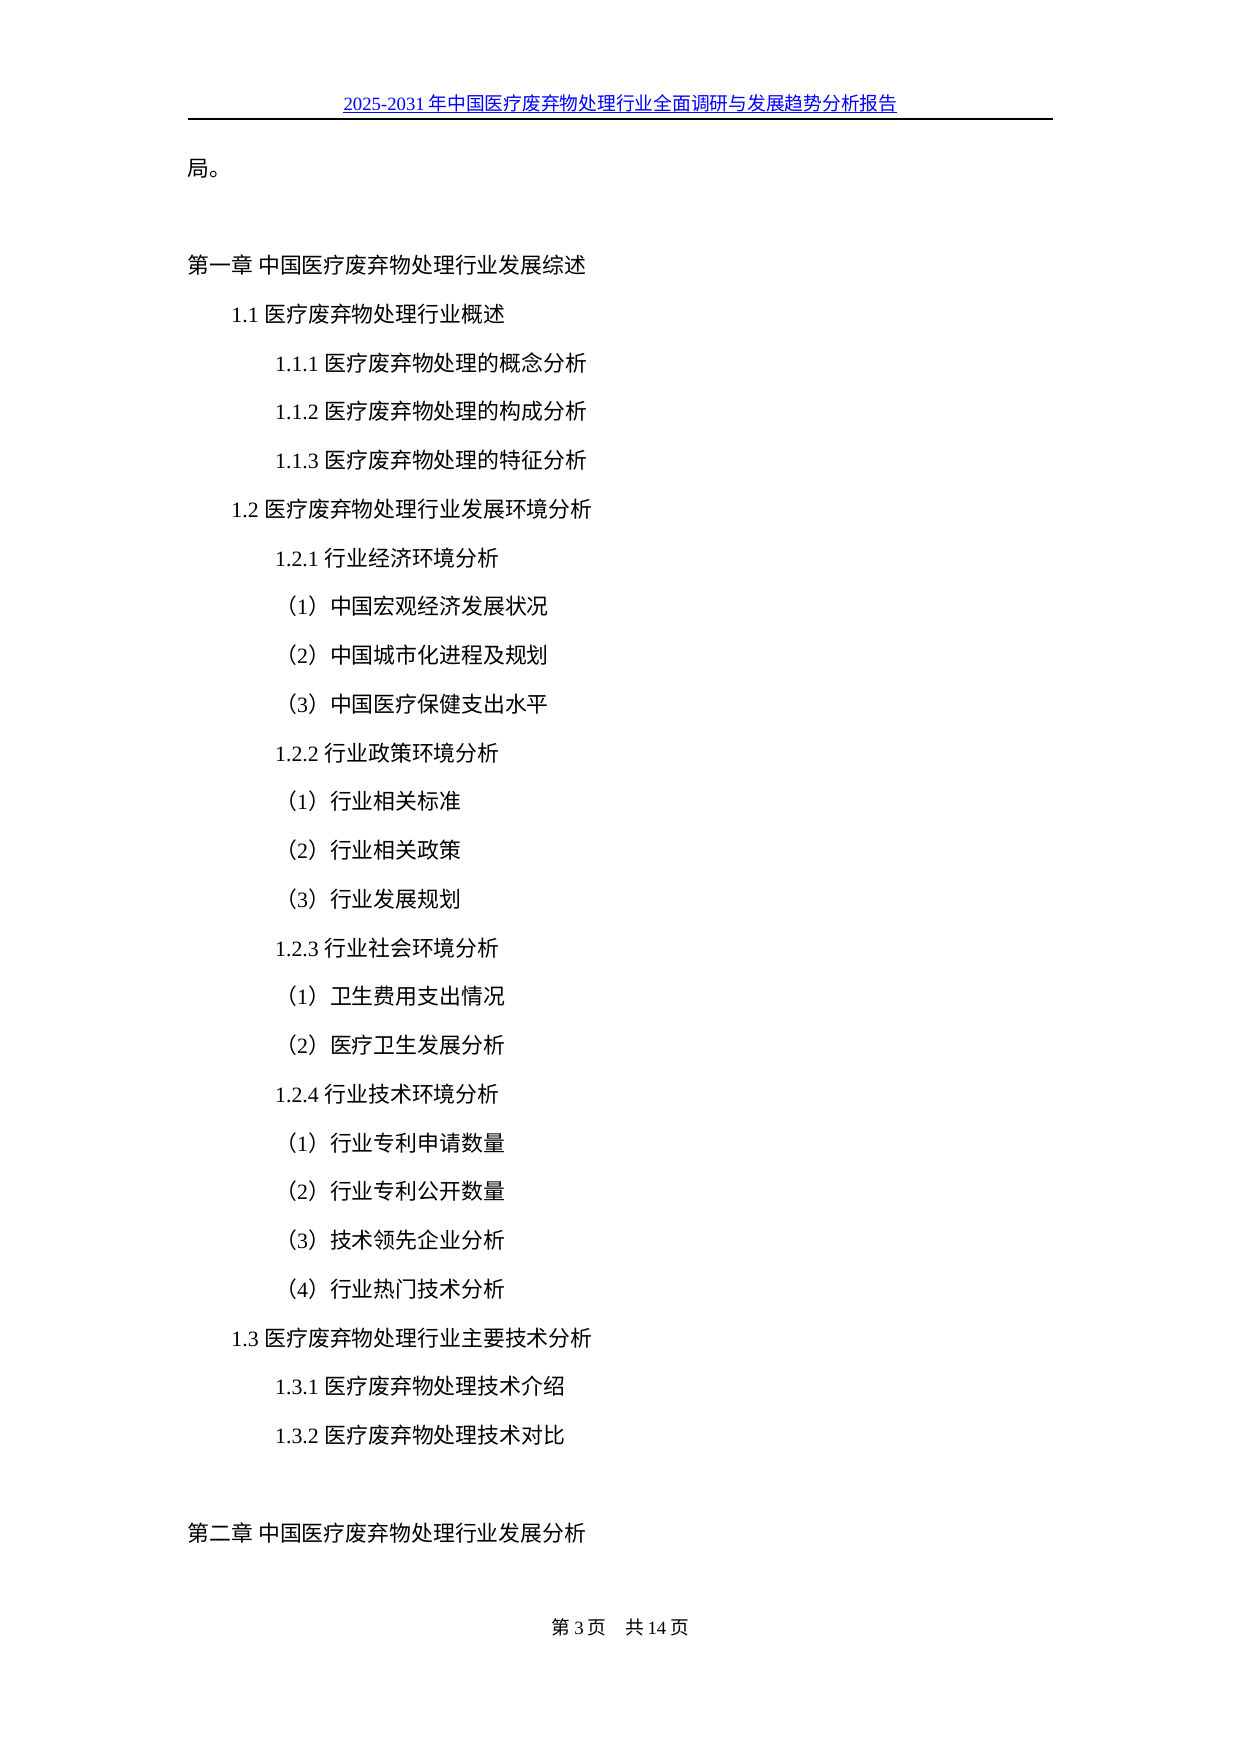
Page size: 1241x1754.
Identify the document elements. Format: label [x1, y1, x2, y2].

text [187, 150, 1053, 1548]
